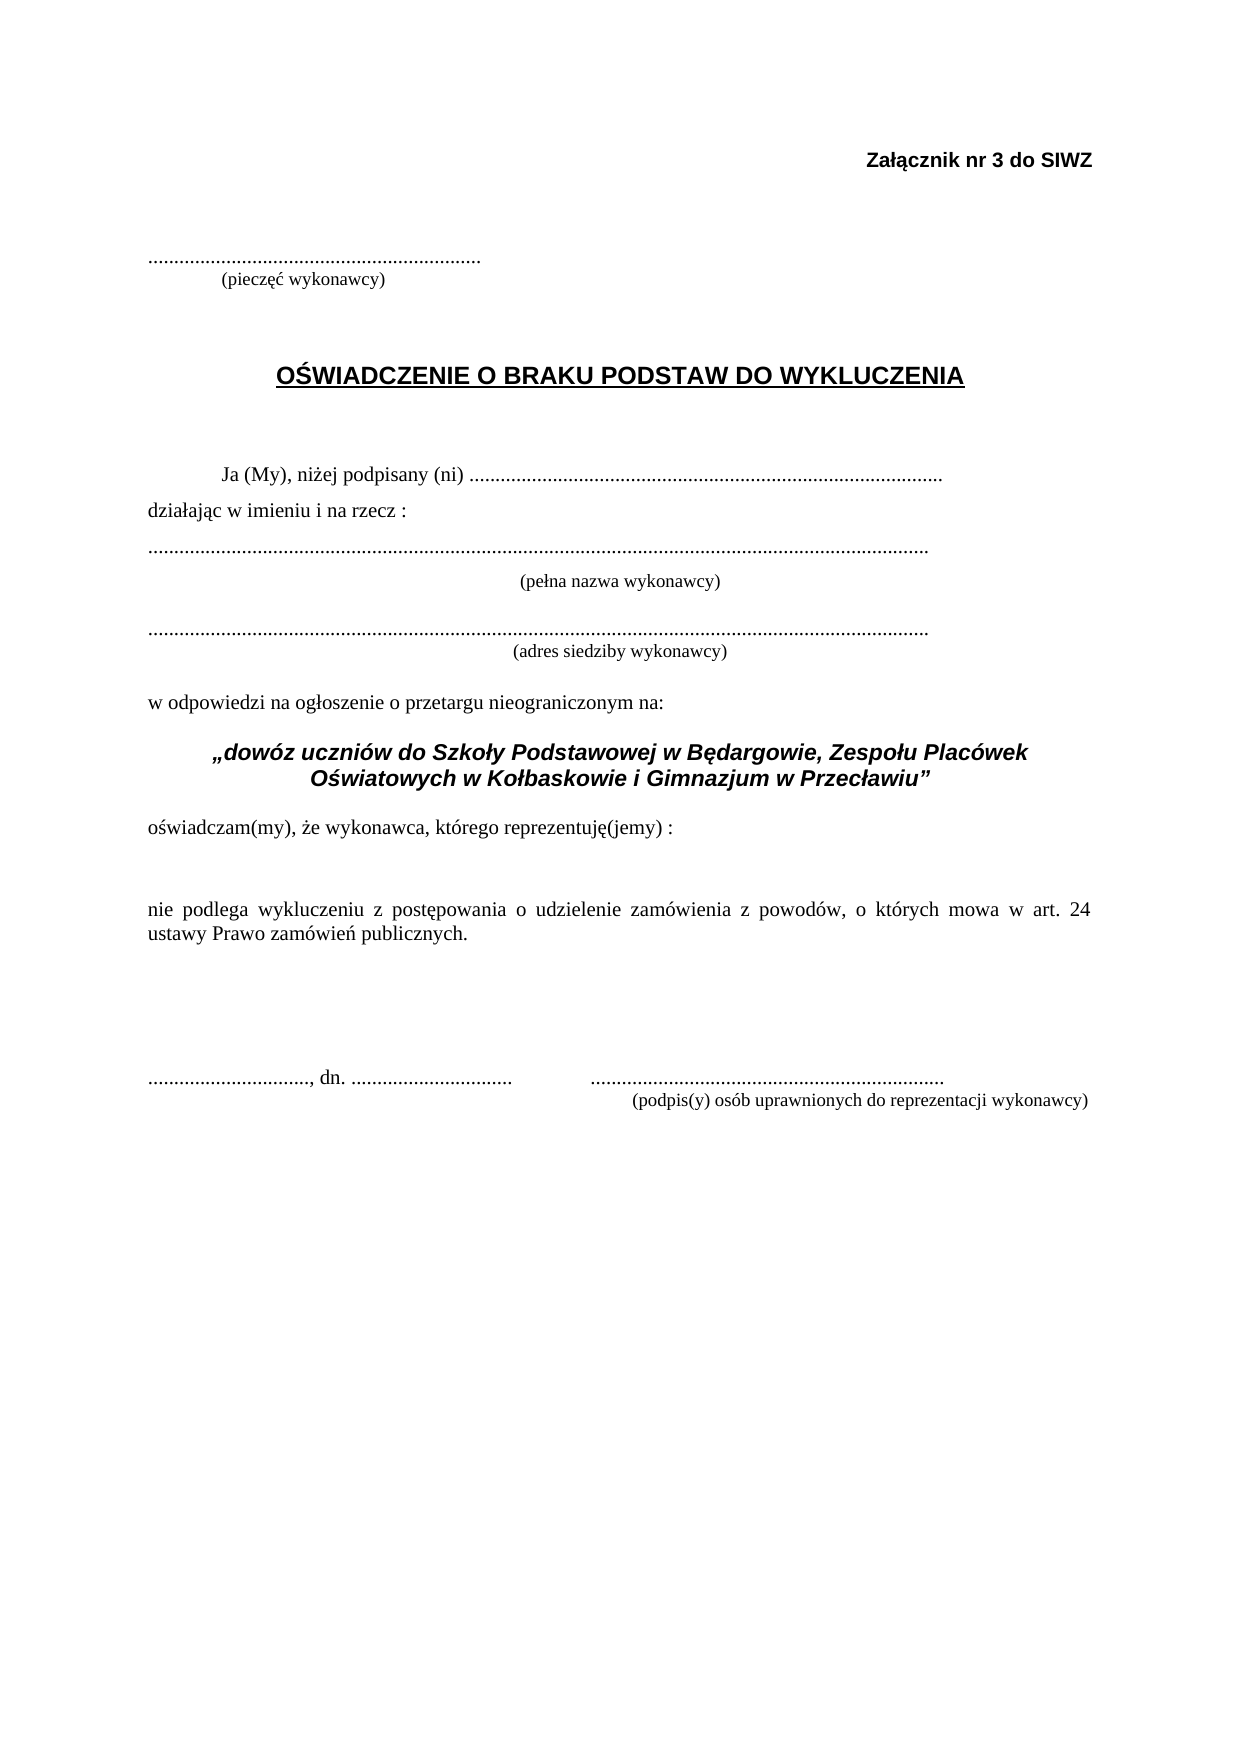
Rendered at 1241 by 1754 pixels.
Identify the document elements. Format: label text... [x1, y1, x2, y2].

text (podpis(y) osób uprawnionych do reprezentacji wykonawcy) [148, 1089, 1093, 1111]
text (pieczęć wykonawcy) [148, 268, 1093, 289]
text w odpowiedzi na ogłoszenie o przetargu nieograniczonym na: [148, 690, 1093, 714]
text Załącznik nr 3 do SIWZ [148, 148, 1093, 172]
text ..............................., dn. ............................... .................................................................... [148, 1065, 1093, 1089]
text oświadczam(my), że wykonawca, którego reprezentuję(jemy) : [148, 815, 1093, 839]
text (adres siedziby wykonawcy) [148, 640, 1093, 662]
subtitle OŚWIADCZENIE O BRAKU PODSTAW DO WYKLUCZENIA [148, 361, 1093, 390]
text ...................................................................................................................................................... [148, 534, 1093, 558]
text ................................................................ [148, 244, 1093, 268]
text działając w imieniu i na rzecz : [148, 498, 1093, 522]
text ...................................................................................................................................................... [148, 616, 1093, 640]
text (pełna nazwa wykonawcy) [148, 570, 1093, 592]
text Ja (My), niżej podpisany (ni) ........................................................................................... [148, 462, 1093, 486]
text nie podlega wykluczeniu z postępowania o udzielenie zamówienia z powodów, o których mowa w art. 24 ustawy Prawo zamówień publicznych. [148, 897, 1093, 945]
text „dowóz uczniów do Szkoły Podstawowej w Będargowie, Zespołu Placówek Oświatowych w Kołbaskowie i Gimnazjum w Przecławiu” [148, 738, 1093, 791]
